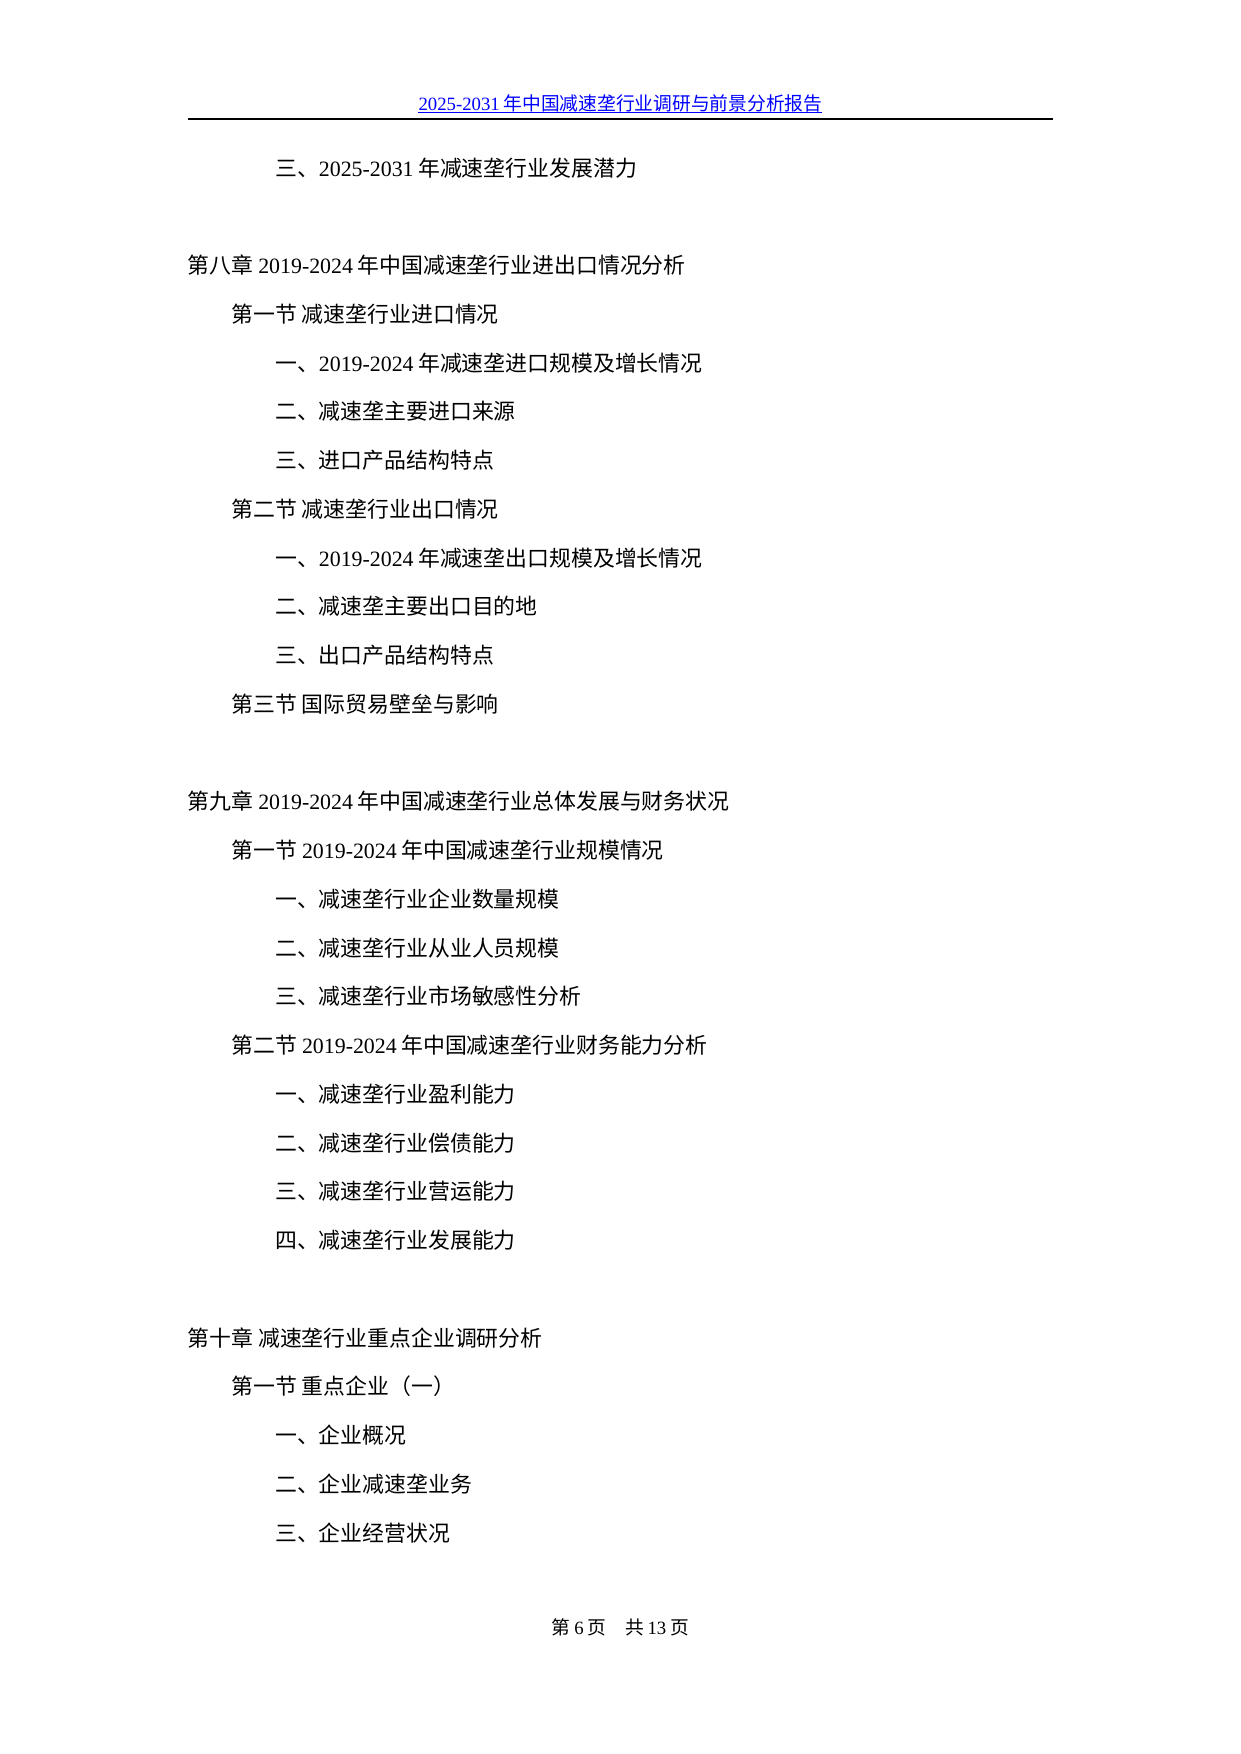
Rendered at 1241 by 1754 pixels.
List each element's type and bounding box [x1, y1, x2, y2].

text [187, 150, 1053, 1548]
